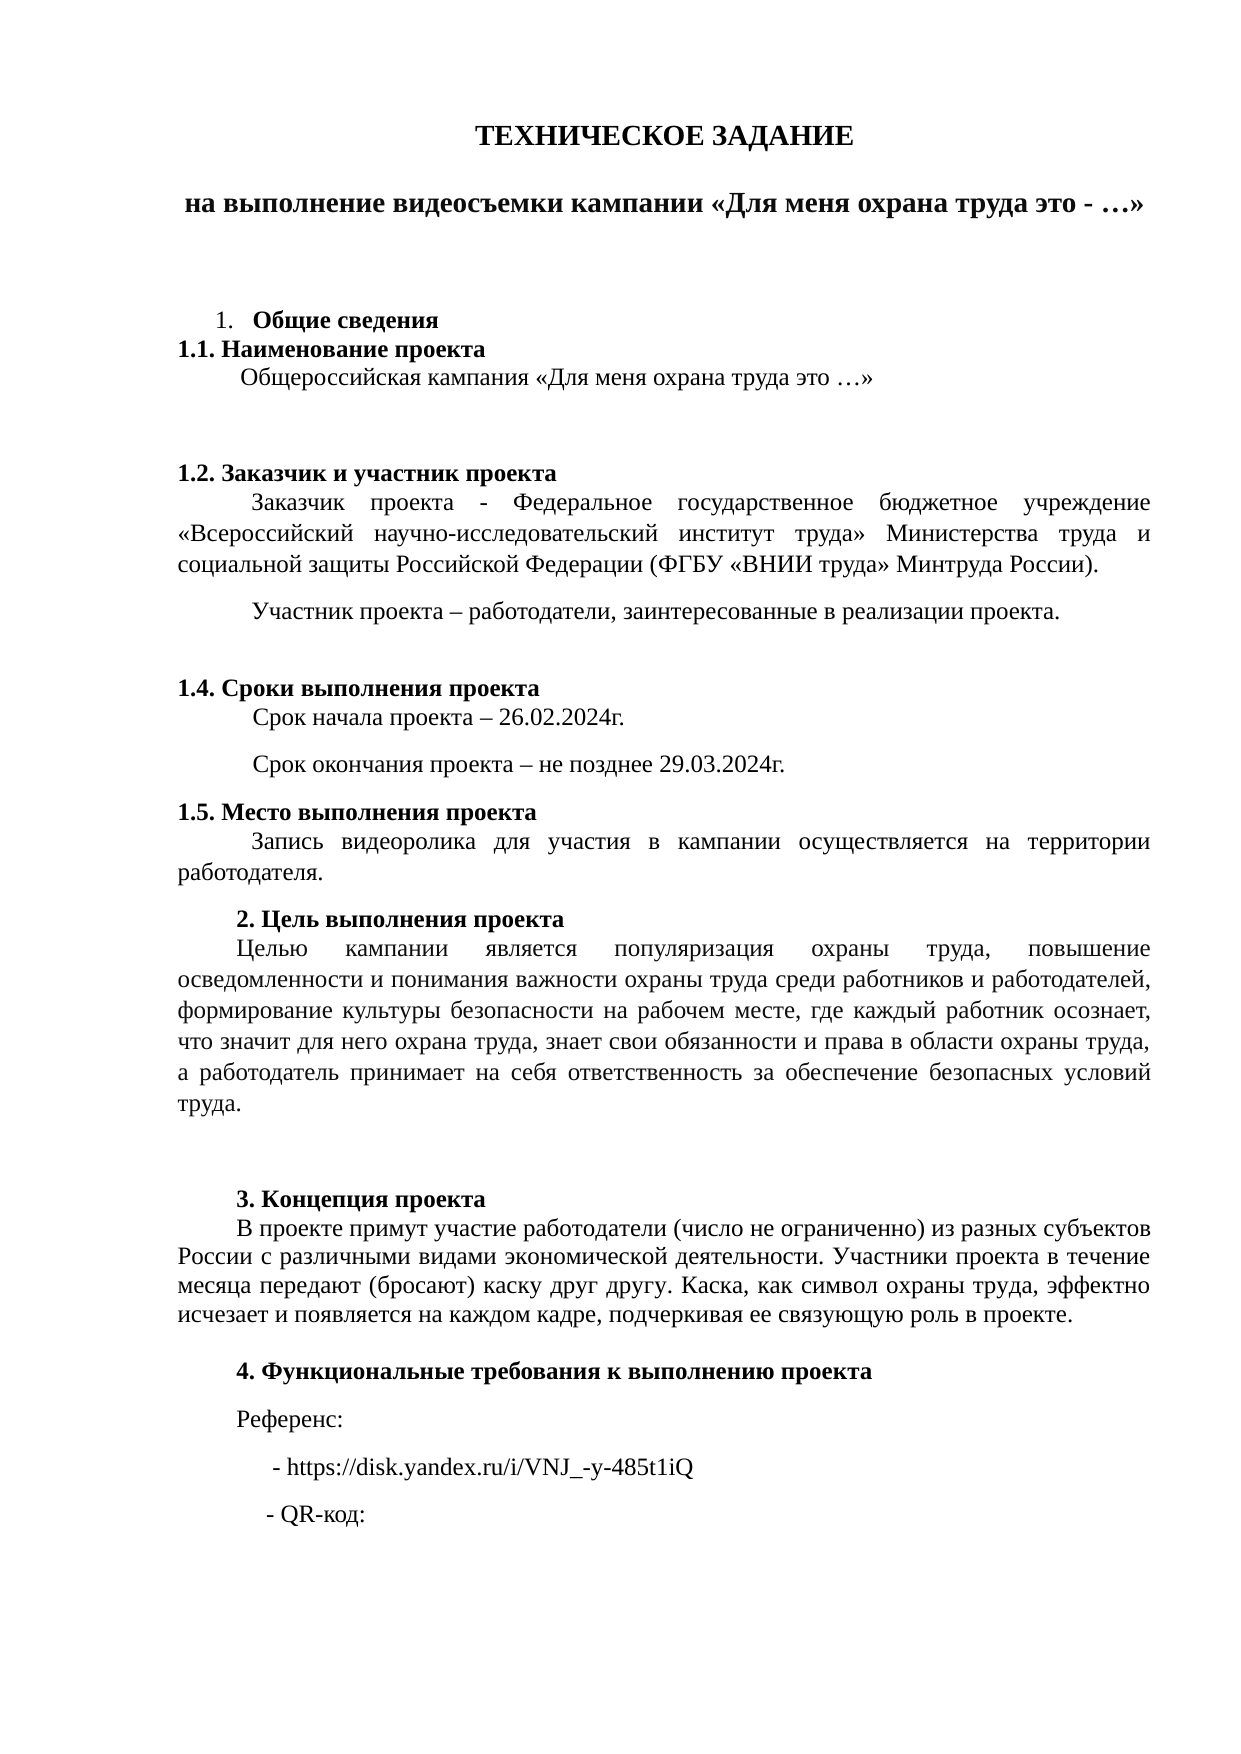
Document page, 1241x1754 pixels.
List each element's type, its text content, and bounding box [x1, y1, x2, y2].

text Запись видеоролика для участия в кампании осуществляется на территории работодателя. [177, 826, 1152, 886]
text 1.4. Сроки выполнения проекта [177, 673, 1152, 702]
text Целью кампании является популяризация охраны труда, повышение осведомленности и понимания важности охраны труда среди работников и работодателей, формирование культуры безопасности на рабочем месте, где каждый работник осознает, что значит для него охрана труда, знает свои обязанности и права в области охраны труда, а работодатель принимает на себя ответственность за обеспечение безопасных условий труда. [177, 933, 1152, 1117]
text 1.2. Заказчик и участник проекта [177, 458, 1152, 487]
text 1.5. Место выполнения проекта [177, 797, 1152, 826]
text Общероссийская кампания «Для меня охрана труда это …» [177, 362, 1152, 391]
text 2. Цель выполнения проекта [177, 904, 1152, 933]
text Срок начала проекта – 26.02.2024г. [177, 702, 1152, 730]
text В проекте примут участие работодатели (число не ограниченно) из разных субъектов России с различными видами экономической деятельности. Участники проекта в течение месяца передают (бросают) каску друг другу. Каска, как символ охраны труда, эффектно исчезает и появляется на каждом кадре, подчеркивая ее связующую роль в проекте. [177, 1213, 1152, 1328]
text 3. Концепция проекта [177, 1184, 1152, 1213]
text Срок окончания проекта – не позднее 29.03.2024г. [177, 749, 1152, 778]
text Референс: [177, 1404, 1152, 1433]
text - https://disk.yandex.ru/i/VNJ_-y-485t1iQ [177, 1452, 1152, 1481]
text 1.1. Наименование проекта [177, 334, 1152, 362]
text - QR-код: [177, 1499, 1152, 1528]
text на выполнение видеосъемки кампании «Для меня охрана труда это - …» [177, 185, 1152, 219]
text 4. Функциональные требования к выполнению проекта [177, 1356, 1152, 1385]
list Общие сведения [215, 305, 1152, 334]
text ТЕХНИЧЕСКОЕ ЗАДАНИЕ [177, 118, 1152, 152]
text Заказчик проекта - Федеральное государственное бюджетное учреждение «Всероссийский научно-исследовательский институт труда» Министерства труда и социальной защиты Российской Федерации (ФГБУ «ВНИИ труда» Минтруда России). [177, 487, 1152, 577]
text Участник проекта – работодатели, заинтересованные в реализации проекта. [177, 596, 1152, 625]
